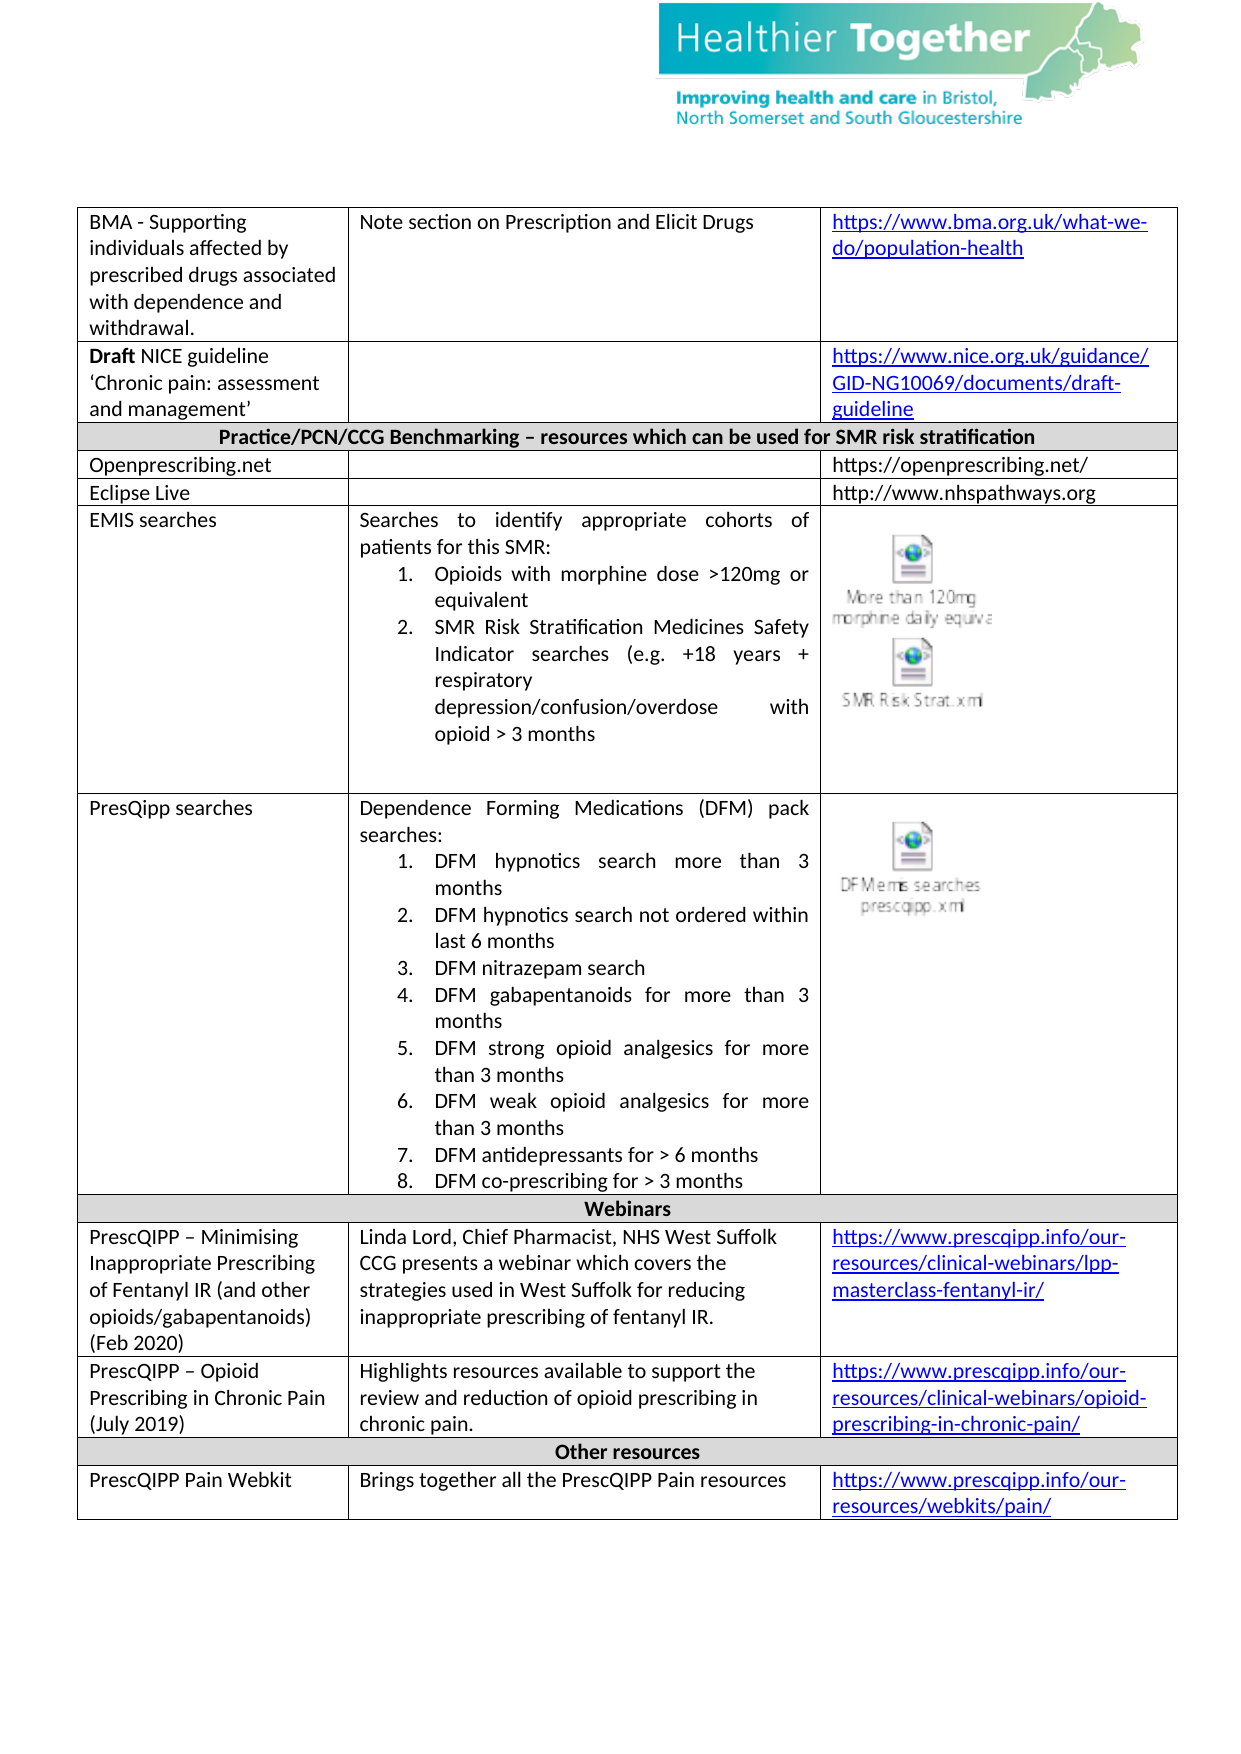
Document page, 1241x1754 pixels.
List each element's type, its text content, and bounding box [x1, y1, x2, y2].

table_cell EMIS searches [78, 506, 348, 793]
table_cell PrescQIPP Pain Webkit [78, 1466, 348, 1519]
picture [655, 0, 1167, 129]
table_cell Eclipse Live [78, 479, 348, 505]
table_cell Openprescribing.net [78, 451, 348, 478]
table_cell Dependence Forming Medications (DFM) pack searches: DFM hypnotics search more than 3 months DFM hypnotics search not ordered within last 6 months DFM nitrazepam search DFM gabapentanoids for more than 3 months DFM strong opioid analgesics for more than 3 months DFM weak opioid analgesics for more than 3 months DFM antidepressants for > 6 months DFM co-prescribing for > 3 months [349, 794, 820, 1194]
table_cell [349, 451, 820, 478]
table_cell https://www.nice.org.uk/guidance/GID-NG10069/documents/draft-guideline [821, 342, 1177, 422]
table_cell [349, 342, 820, 422]
table_cell PrescQIPP – Opioid Prescribing in Chronic Pain (July 2019) [78, 1357, 348, 1437]
table_cell Searches to identify appropriate cohorts of patients for this SMR: Opioids with morphine dose >120mg or equivalent SMR Risk Stratification Medicines Safety Indicator searches (e.g. +18 years + respiratory depression/confusion/overdose with opioid > 3 months [349, 506, 820, 793]
table_cell https://www.prescqipp.info/our-resources/webkits/pain/ [821, 1466, 1177, 1519]
table_cell PrescQIPP – Minimising Inappropriate Prescribing of Fentanyl IR (and other opioids/gabapentanoids) (Feb 2020) [78, 1223, 348, 1356]
table_cell [349, 479, 820, 505]
table_cell Highlights resources available to support the review and reduction of opioid prescribing in chronic pain. [349, 1357, 820, 1437]
table_cell http://www.nhspathways.org [821, 479, 1177, 505]
table_cell https://openprescribing.net/ [821, 451, 1177, 478]
table_cell BMA - Supporting individuals affected by prescribed drugs associated with dependence and withdrawal. [78, 208, 348, 341]
table_cell Linda Lord, Chief Pharmacist, NHS West Suffolk CCG presents a webinar which covers the strategies used in West Suffolk for reducing inappropriate prescribing of fentanyl IR. [349, 1223, 820, 1356]
table_cell [821, 794, 1177, 1194]
table_cell [821, 506, 1177, 793]
table_cell https://www.bma.org.uk/what-we-do/population-health [821, 208, 1177, 341]
table_cell PresQipp searches [78, 794, 348, 1194]
table_cell https://www.prescqipp.info/our-resources/clinical-webinars/lpp-masterclass-fentanyl-ir/ [821, 1223, 1177, 1356]
table_cell https://www.prescqipp.info/our-resources/clinical-webinars/opioid-prescribing-in-chronic-pain/ [821, 1357, 1177, 1437]
table_cell Webinars [78, 1195, 1177, 1222]
table_cell Practice/PCN/CCG Benchmarking – resources which can be used for SMR risk stratification [78, 423, 1177, 450]
table_cell Other resources [78, 1438, 1177, 1465]
table_cell Note section on Prescription and Elicit Drugs [349, 208, 820, 341]
table_cell Brings together all the PrescQIPP Pain resources [349, 1466, 820, 1519]
table_cell Draft NICE guideline ‘Chronic pain: assessment and management’ [78, 342, 348, 422]
